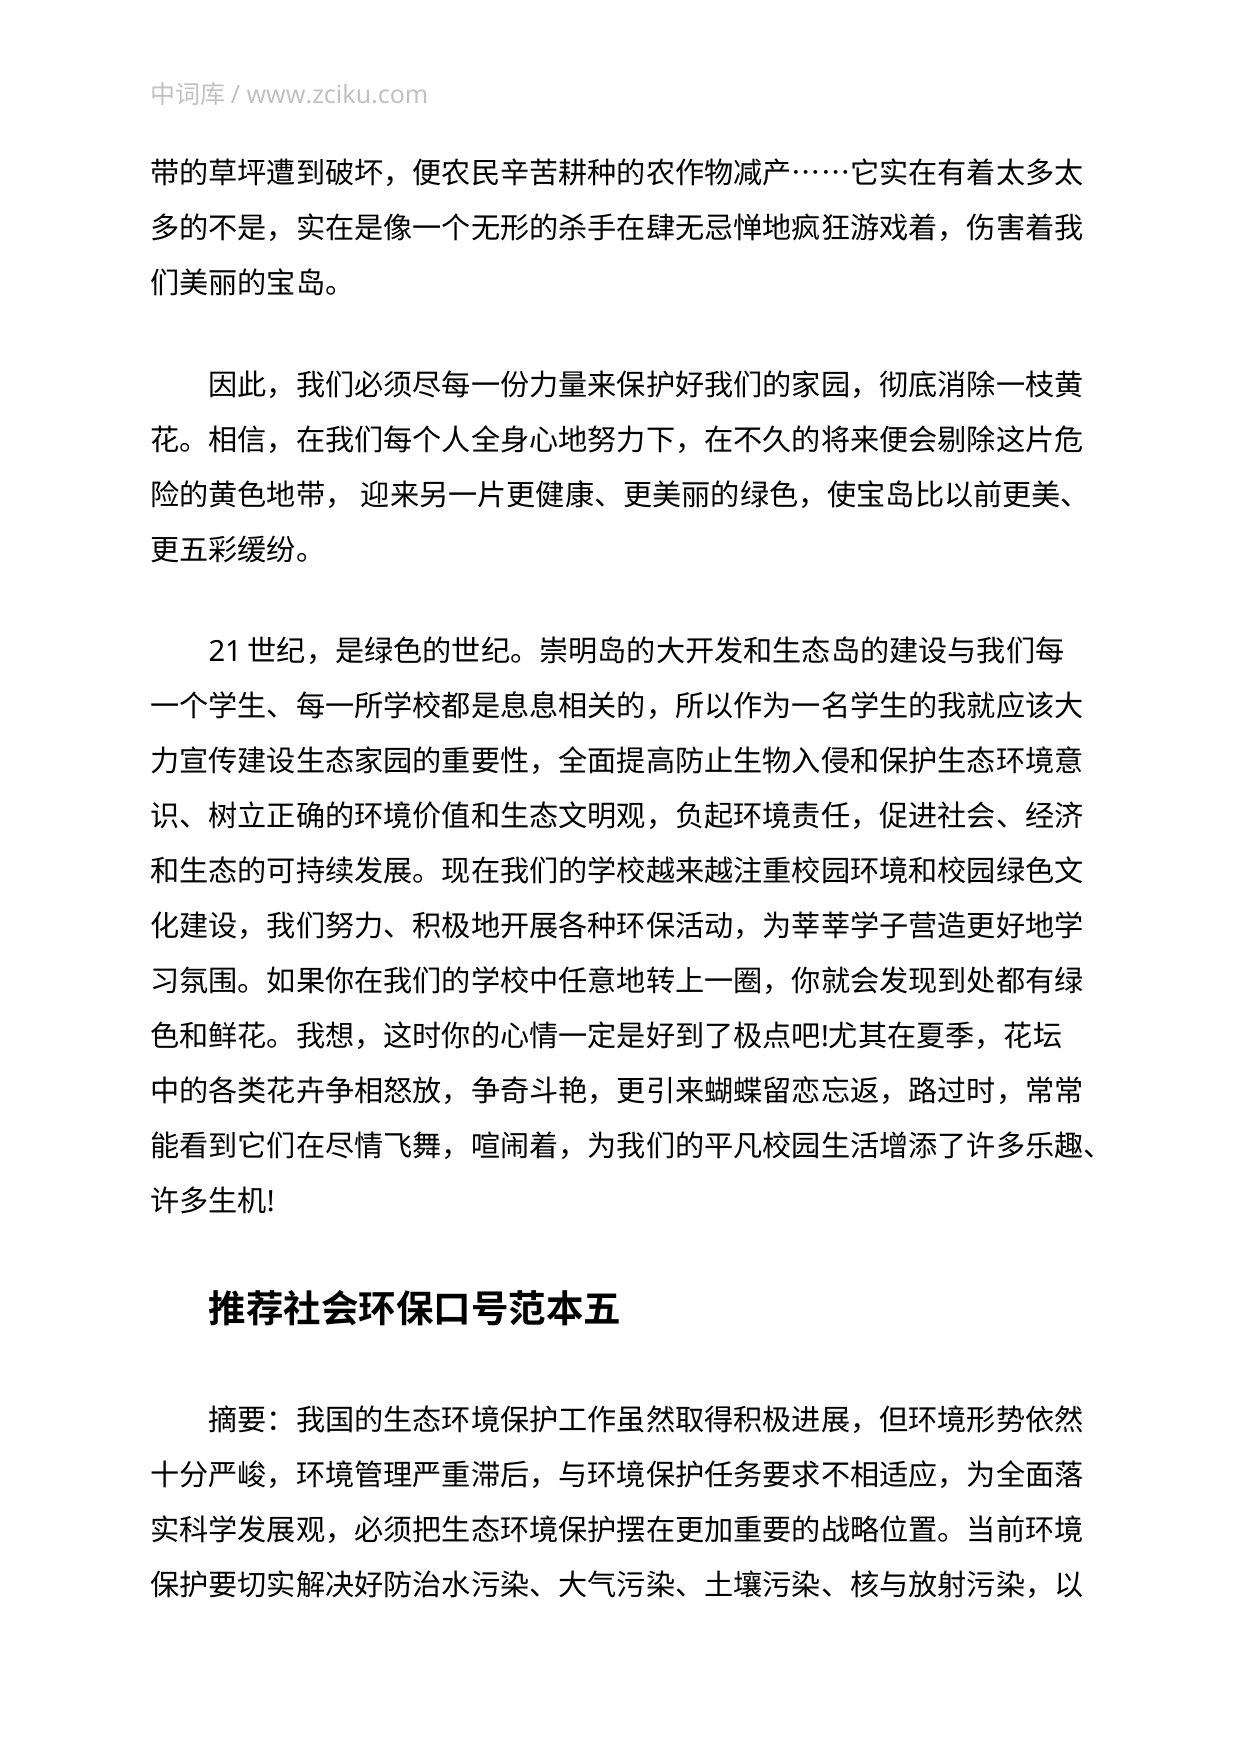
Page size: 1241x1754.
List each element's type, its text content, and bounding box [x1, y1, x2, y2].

text 因此，我们必须尽每一份力量来保护好我们的家园，彻底消除一枝黄花。相信，在我们每个人全身心地努力下，在不久的将来便会剔除这片危险的黄色地带， 迎来另一片更健康、更美丽的绿色，使宝岛比以前更美、更五彩缓纷。 [150, 362, 1090, 568]
text 21世纪，是绿色的世纪。崇明岛的大开发和生态岛的建设与我们每一个学生、每一所学校都是息息相关的，所以作为一名学生的我就应该大力宣传建设生态家园的重要性，全面提高防止生物入侵和保护生态环境意识、树立正确的环境价值和生态文明观，负起环境责任，促进社会、经济和生态的可持续发展。现在我们的学校越来越注重校园环境和校园绿色文化建设，我们努力、积极地开展各种环保活动，为莘莘学子营造更好地学习氛围。如果你在我们的学校中任意地转上一圈，你就会发现到处都有绿色和鲜花。我想，这时你的心情一定是好到了极点吧!尤其在夏季，花坛中的各类花卉争相怒放，争奇斗艳，更引来蝴蝶留恋忘返，路过时，常常能看到它们在尽情飞舞，喧闹着，为我们的平凡校园生活增添了许多乐趣、许多生机! [150, 628, 1090, 1219]
text 推荐社会环保口号范本五 [150, 1279, 1090, 1333]
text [150, 1397, 1090, 1603]
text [150, 150, 1090, 302]
